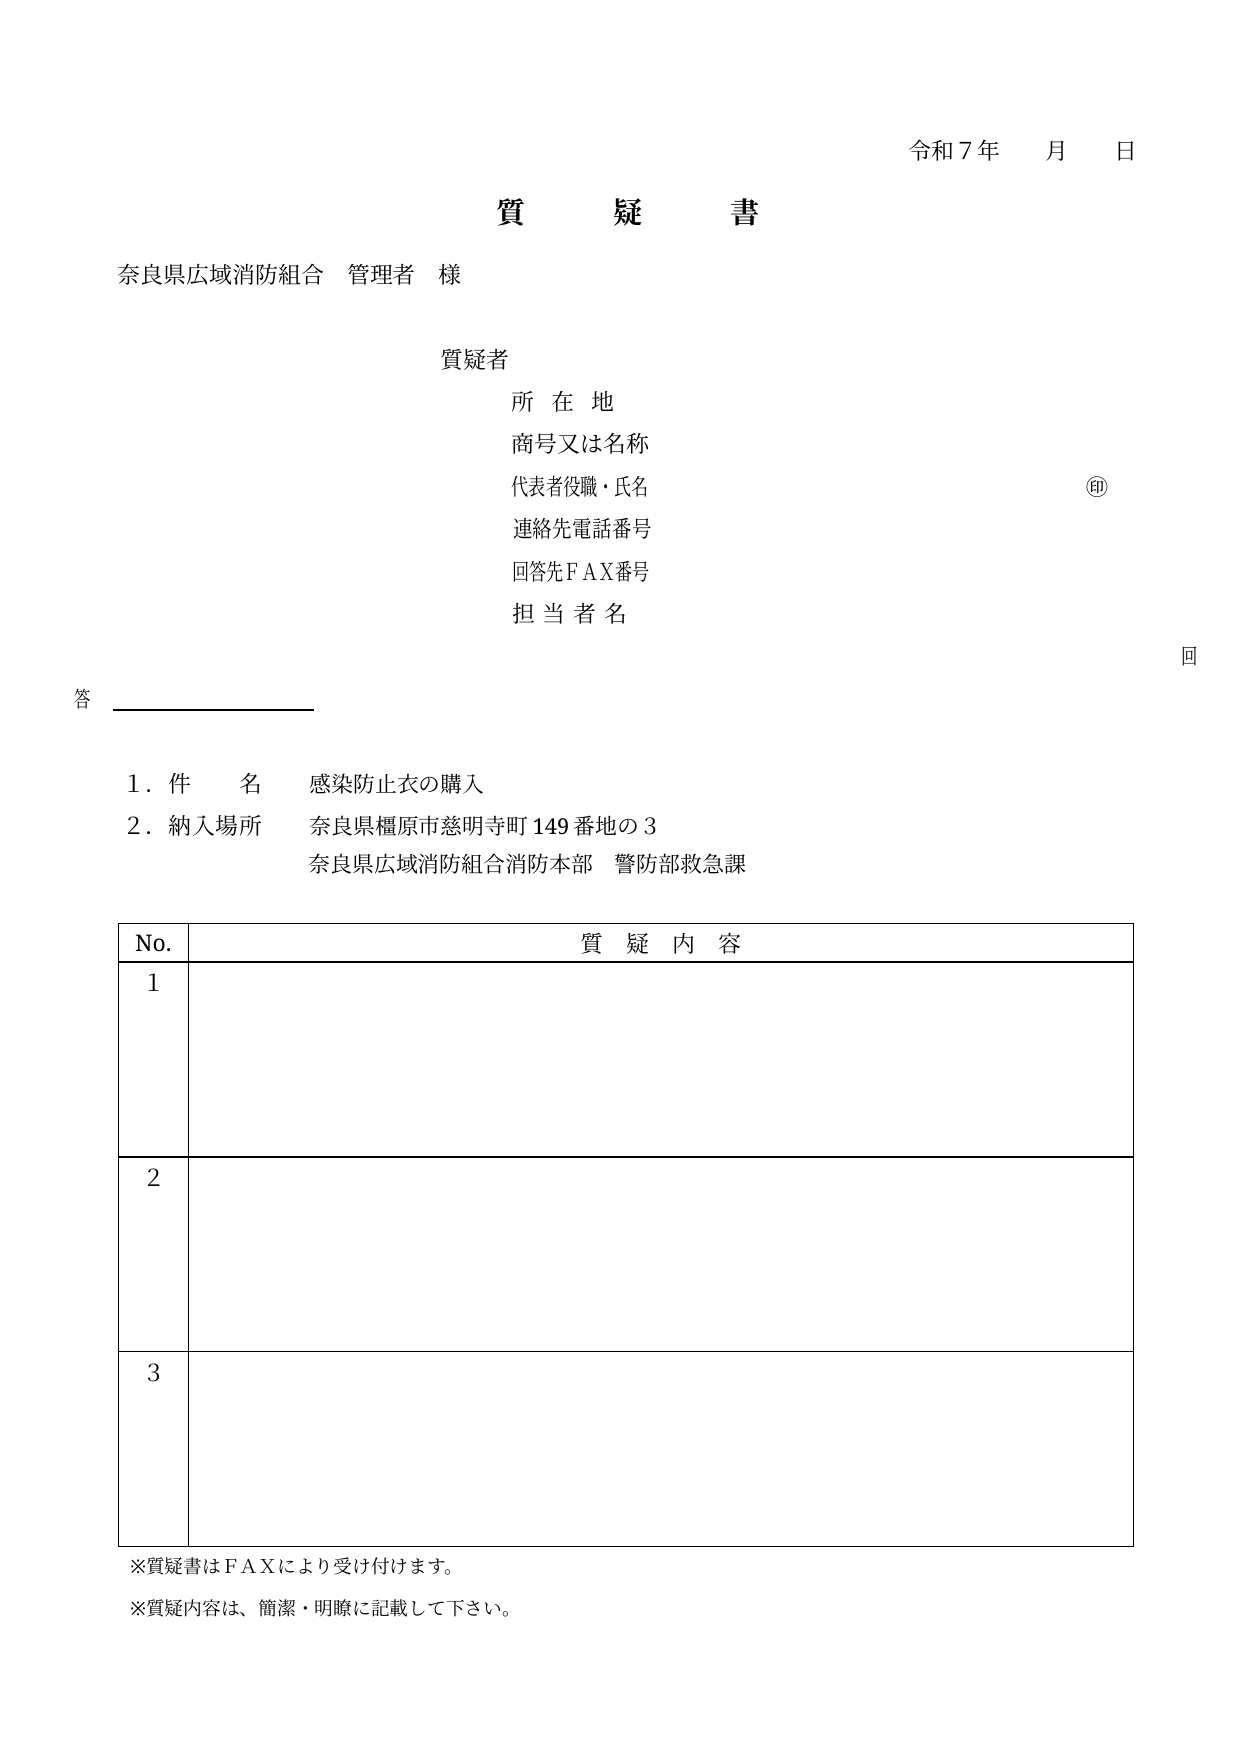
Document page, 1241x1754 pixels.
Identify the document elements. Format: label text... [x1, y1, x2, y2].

table_header No. [119, 924, 188, 961]
text 担当者名 [74, 594, 1181, 631]
table_cell １ [119, 963, 188, 1156]
text 回答先ＦＡＸ番号 [74, 551, 1181, 589]
table_header 質 疑 内 容 [189, 924, 1133, 961]
text 商号又は名称 [74, 424, 1181, 462]
text 回答 [74, 636, 1181, 717]
text 令和７年 月 日 [74, 131, 1137, 169]
table_cell [189, 963, 1133, 1156]
text ※質疑内容は、簡潔・明瞭に記載して下さい。 [74, 1589, 1181, 1626]
text 質疑者 [74, 339, 1181, 377]
table_cell [189, 1352, 1133, 1546]
text １．件 名 感染防止衣の購入 [74, 764, 1181, 801]
text 奈良県広域消防組合消防本部 警防部救急課 [74, 843, 1181, 881]
table_cell ３ [119, 1352, 188, 1546]
text 所在地 [74, 382, 1181, 419]
text 奈良県広域消防組合 管理者 様 [74, 255, 1181, 292]
text 質 疑 書 [74, 173, 1181, 248]
text ２．納入場所 奈良県橿原市慈明寺町149番地の３ [74, 806, 1181, 843]
table_cell ２ [119, 1158, 188, 1351]
text 代表者役職・氏名 ㊞ [74, 467, 1181, 504]
text ※質疑書はＦＡＸにより受け付けます。 [74, 1547, 1181, 1585]
text 連絡先電話番号 [74, 509, 1181, 546]
table_cell [189, 1158, 1133, 1351]
